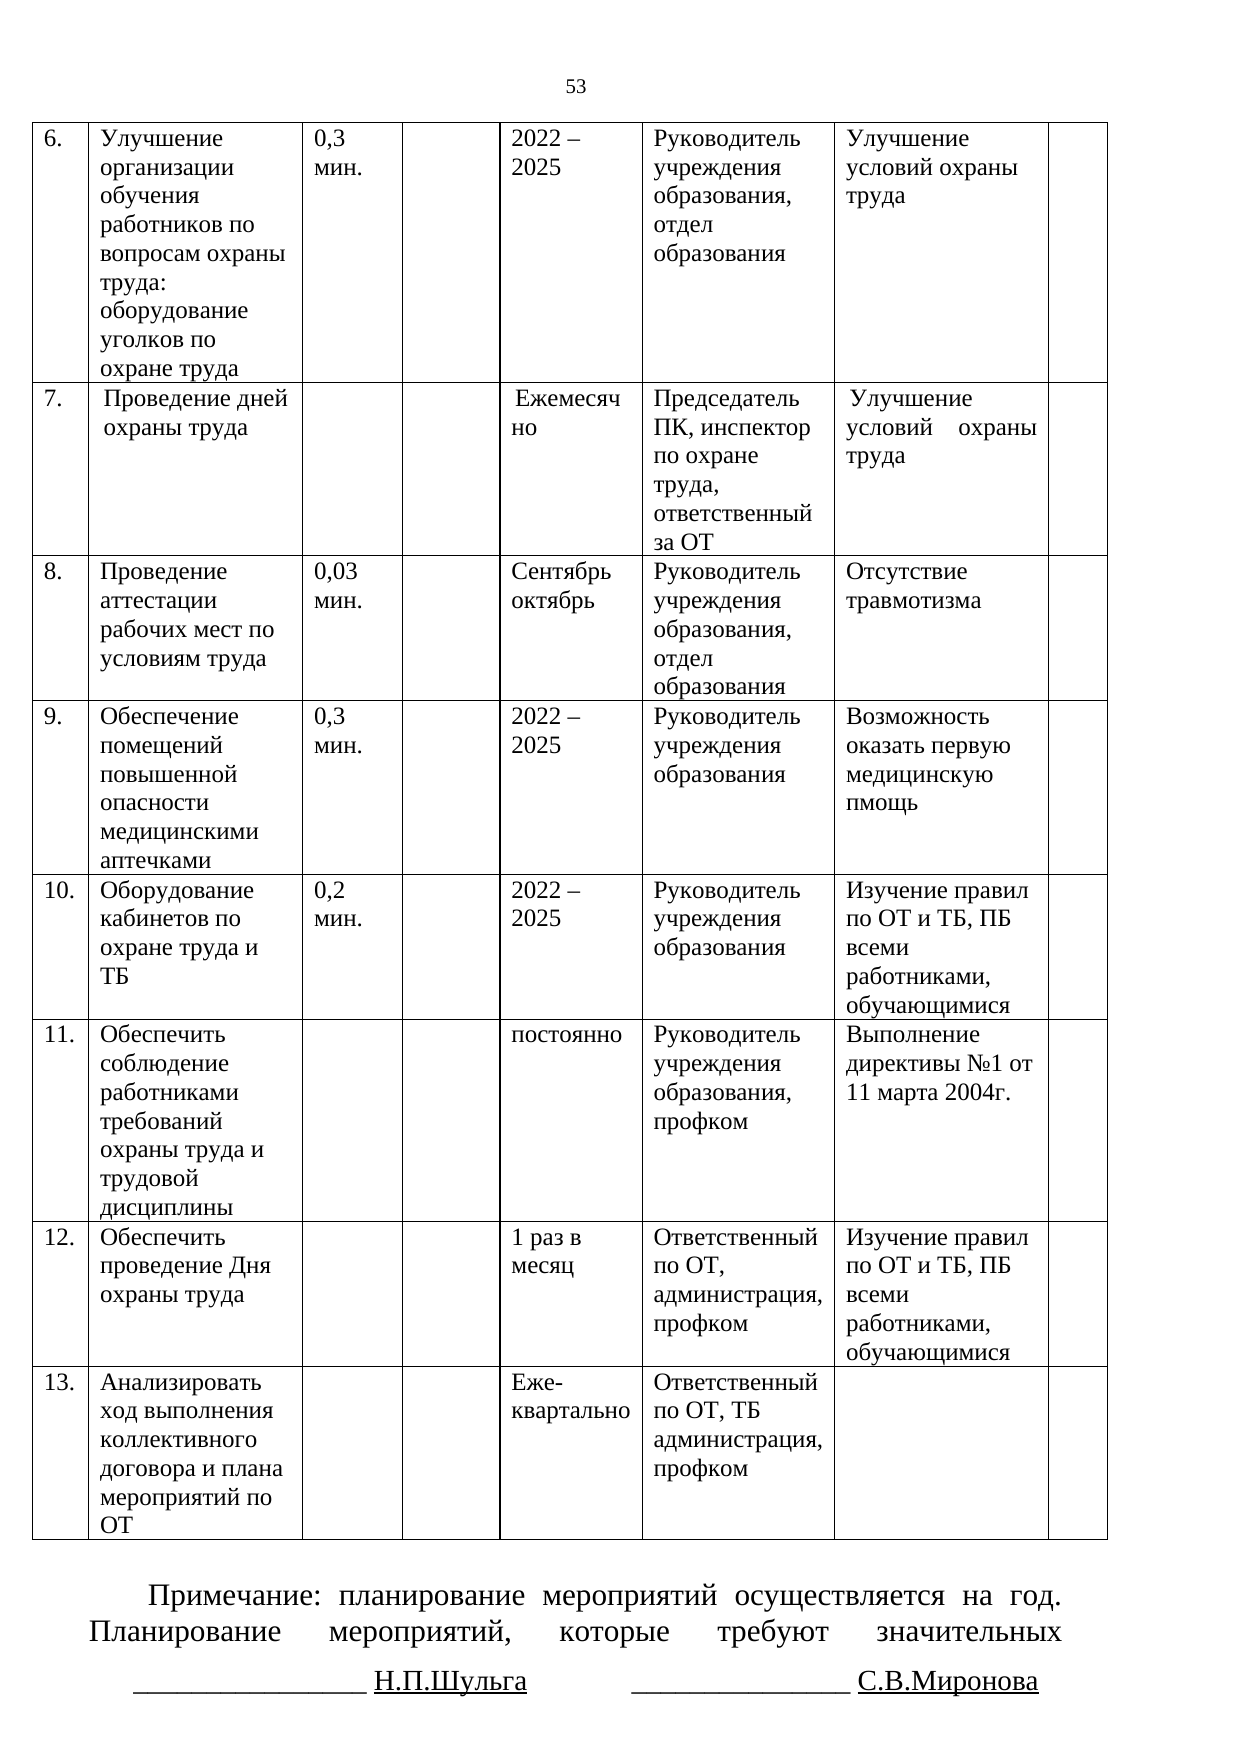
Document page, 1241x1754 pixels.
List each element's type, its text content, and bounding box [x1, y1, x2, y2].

table_cell Руководитель учреждения образования, отдел образования [643, 556, 834, 700]
table_cell Оборудование кабинетов по охране труда и ТБ [89, 875, 302, 1018]
table_cell [303, 1020, 402, 1221]
table_cell Улучшение условий охраны труда [835, 123, 1048, 382]
table_cell Руководитель учреждения образования, отдел образования [643, 123, 834, 382]
table_cell [403, 123, 499, 382]
table_cell [1049, 1222, 1107, 1366]
table_cell 2022 – 2025 [501, 875, 642, 1018]
table_cell Изучение правил по ОТ и ТБ, ПБ всеми работниками, обучающимися [835, 875, 1048, 1018]
table_cell [1049, 383, 1107, 555]
table_cell [303, 383, 402, 555]
table_cell Проведение аттестации рабочих мест по условиям труда [89, 556, 302, 700]
table_cell [1049, 875, 1107, 1018]
table_cell [1049, 1367, 1107, 1539]
table_cell 2022 – 2025 [501, 701, 642, 874]
table_cell 2022 – 2025 [501, 123, 642, 382]
table_cell [835, 1367, 1048, 1539]
table_cell [403, 1222, 499, 1366]
table_cell [403, 875, 499, 1018]
table_cell 9. [33, 701, 88, 874]
table_cell 13. [33, 1367, 88, 1539]
table_cell [1049, 1020, 1107, 1221]
table_cell [403, 1367, 499, 1539]
table_cell Руководитель учреждения образования, профком [643, 1020, 834, 1221]
table_cell Изучение правил по ОТ и ТБ, ПБ всеми работниками, обучающимися [835, 1222, 1048, 1366]
table_cell Возможность оказать первую медицинскую пмощь [835, 701, 1048, 874]
table_cell [403, 556, 499, 700]
table_cell Выполнение директивы №1 от 11 марта 2004г. [835, 1020, 1048, 1221]
table_cell Руководитель учреждения образования [643, 875, 834, 1018]
table_cell 0,3 мин. [303, 701, 402, 874]
table_cell 7. [33, 383, 88, 555]
table_cell постоянно [501, 1020, 642, 1221]
table_cell 0,2 мин. [303, 875, 402, 1018]
table_cell Обеспечить соблюдение работниками требований охраны труда и трудовой дисциплины [89, 1020, 302, 1221]
table_cell Улучшение организации обучения работников по вопросам охраны труда: оборудование уголков по охране труда [89, 123, 302, 382]
table_cell [1049, 556, 1107, 700]
table_cell [1049, 123, 1107, 382]
table_cell Председатель ПК, инспектор по охране труда, ответственный за ОТ [643, 383, 834, 555]
table_cell 10. [33, 875, 88, 1018]
table_cell [403, 1020, 499, 1221]
table_cell Проведение дней охраны труда [89, 383, 302, 555]
table_cell [403, 383, 499, 555]
table_cell Ответственный по ОТ, ТБ администрация, профком [643, 1367, 834, 1539]
table_cell 0,3 мин. [303, 123, 402, 382]
table_cell Обеспечение помещений повышенной опасности медицинскими аптечками [89, 701, 302, 874]
table_cell 12. [33, 1222, 88, 1366]
table_cell Отсутствие травмотизма [835, 556, 1048, 700]
table_cell Ответственный по ОТ, администрация, профком [643, 1222, 834, 1366]
table_cell Руководитель учреждения образования [643, 701, 834, 874]
table_cell Анализировать ход выполнения коллективного договора и плана мероприятий по ОТ [89, 1367, 302, 1539]
table_cell [303, 1222, 402, 1366]
table_cell Еже- квартально [501, 1367, 642, 1539]
table_cell 1 раз в месяц [501, 1222, 642, 1366]
table_cell 6. [33, 123, 88, 382]
table_cell Обеспечить проведение Дня охраны труда [89, 1222, 302, 1366]
table_cell Ежемесячно [501, 383, 642, 555]
table_cell [303, 1367, 402, 1539]
table_cell Сентябрь октябрь [501, 556, 642, 700]
table_cell 11. [33, 1020, 88, 1221]
table_cell 8. [33, 556, 88, 700]
table_cell [1049, 701, 1107, 874]
table_cell 0,03 мин. [303, 556, 402, 700]
table_cell [403, 701, 499, 874]
table_cell Улучшение условий охраны труда [835, 383, 1048, 555]
